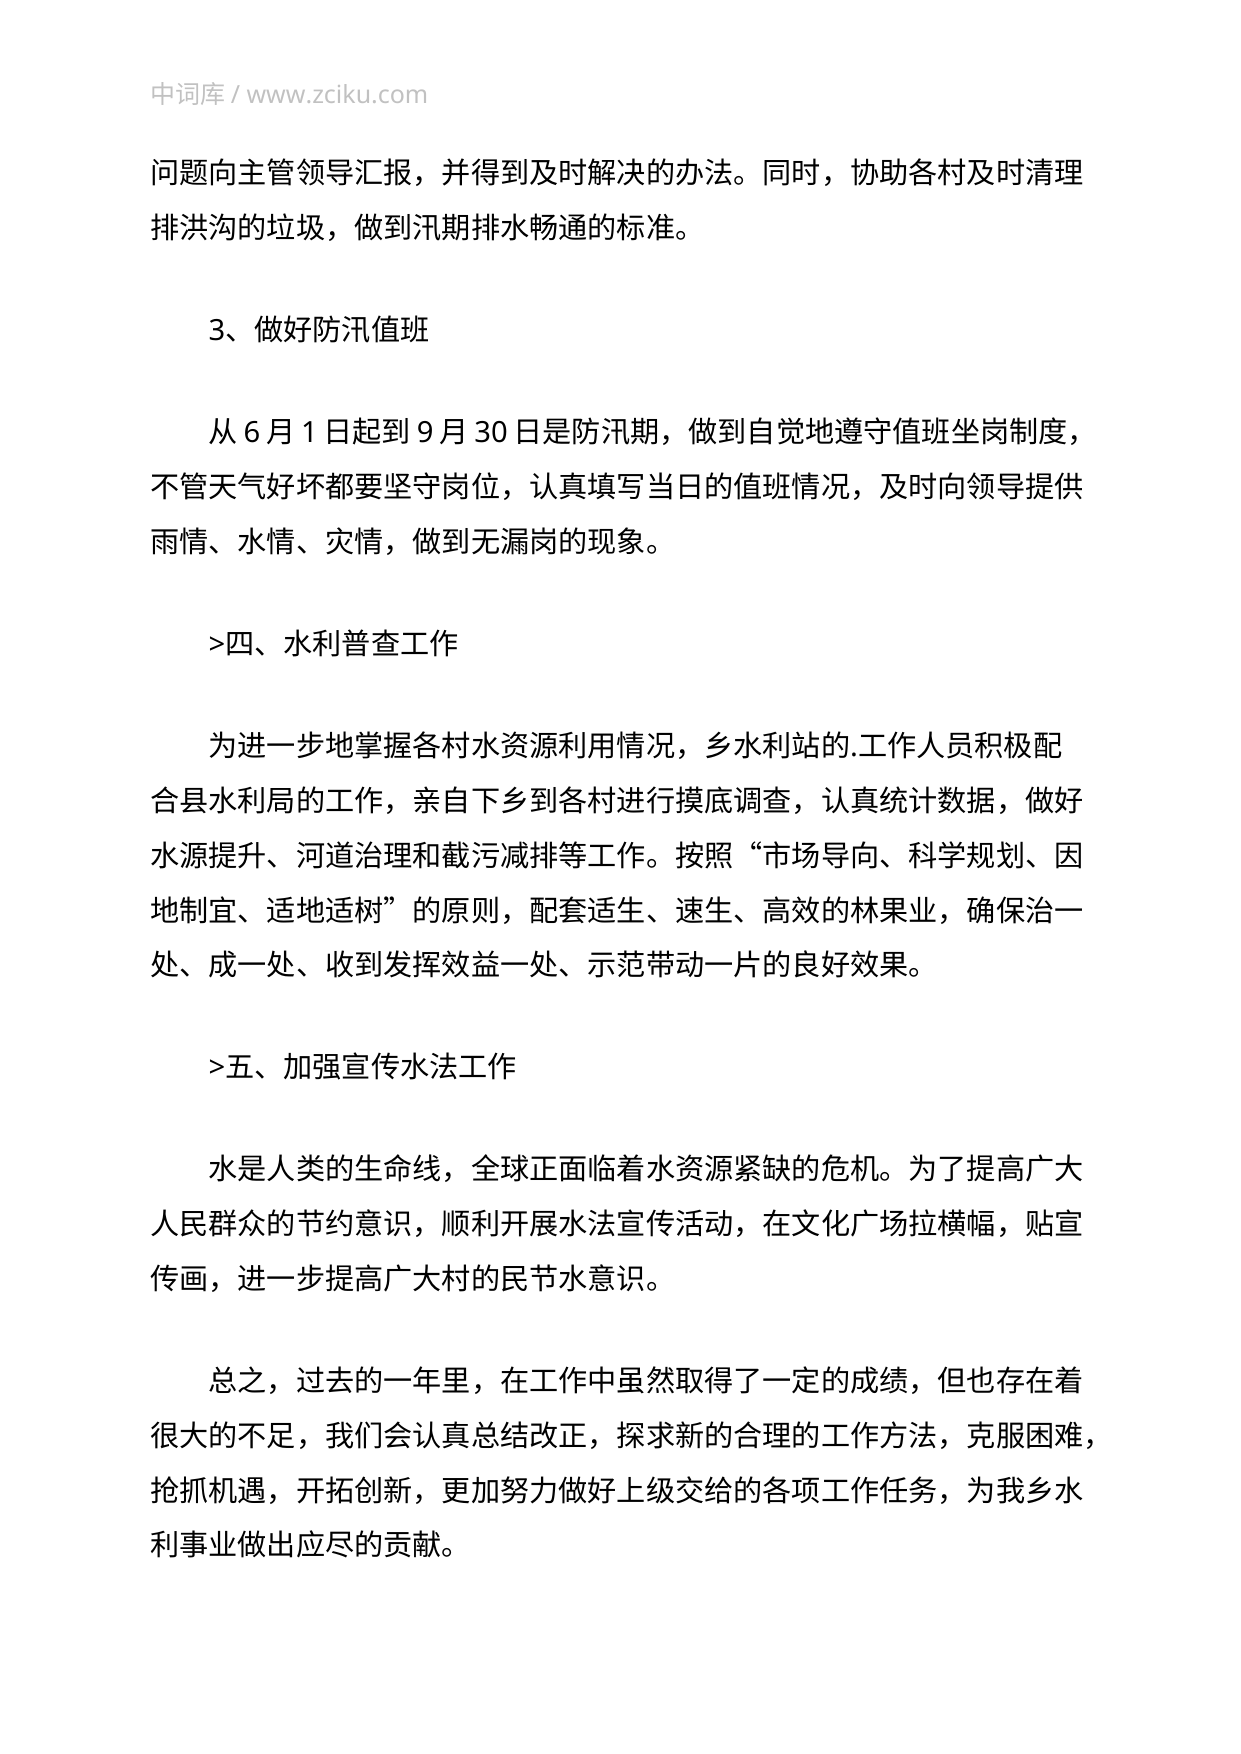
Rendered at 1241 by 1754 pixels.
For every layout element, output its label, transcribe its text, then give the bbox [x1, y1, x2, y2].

text 从6月1日起到9月30日是防汛期，做到自觉地遵守值班坐岗制度，不管天气好坏都要坚守岗位，认真填写当日的值班情况，及时向领导提供雨情、水情、灾情，做到无漏岗的现象。 [150, 409, 1090, 561]
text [150, 150, 1090, 247]
text 总之，过去的一年里，在工作中虽然取得了一定的成绩，但也存在着很大的不足，我们会认真总结改正，探求新的合理的工作方法，克服困难，抢抓机遇，开拓创新，更加努力做好上级交给的各项工作任务，为我乡水利事业做出应尽的贡献。 [150, 1357, 1090, 1564]
text >四、水利普查工作 [150, 620, 1090, 663]
text 水是人类的生命线，全球正面临着水资源紧缺的危机。为了提高广大人民群众的节约意识，顺利开展水法宣传活动，在文化广场拉横幅，贴宣传画，进一步提高广大村的民节水意识。 [150, 1146, 1090, 1298]
text >五、加强宣传水法工作 [150, 1044, 1090, 1086]
text 为进一步地掌握各村水资源利用情况，乡水利站的.工作人员积极配合县水利局的工作，亲自下乡到各村进行摸底调查，认真统计数据，做好水源提升、河道治理和截污减排等工作。按照“市场导向、科学规划、因地制宜、适地适树”的原则，配套适生、速生、高效的林果业，确保治一处、成一处、收到发挥效益一处、示范带动一片的良好效果。 [150, 722, 1090, 984]
text 3、做好防汛值班 [150, 307, 1090, 349]
